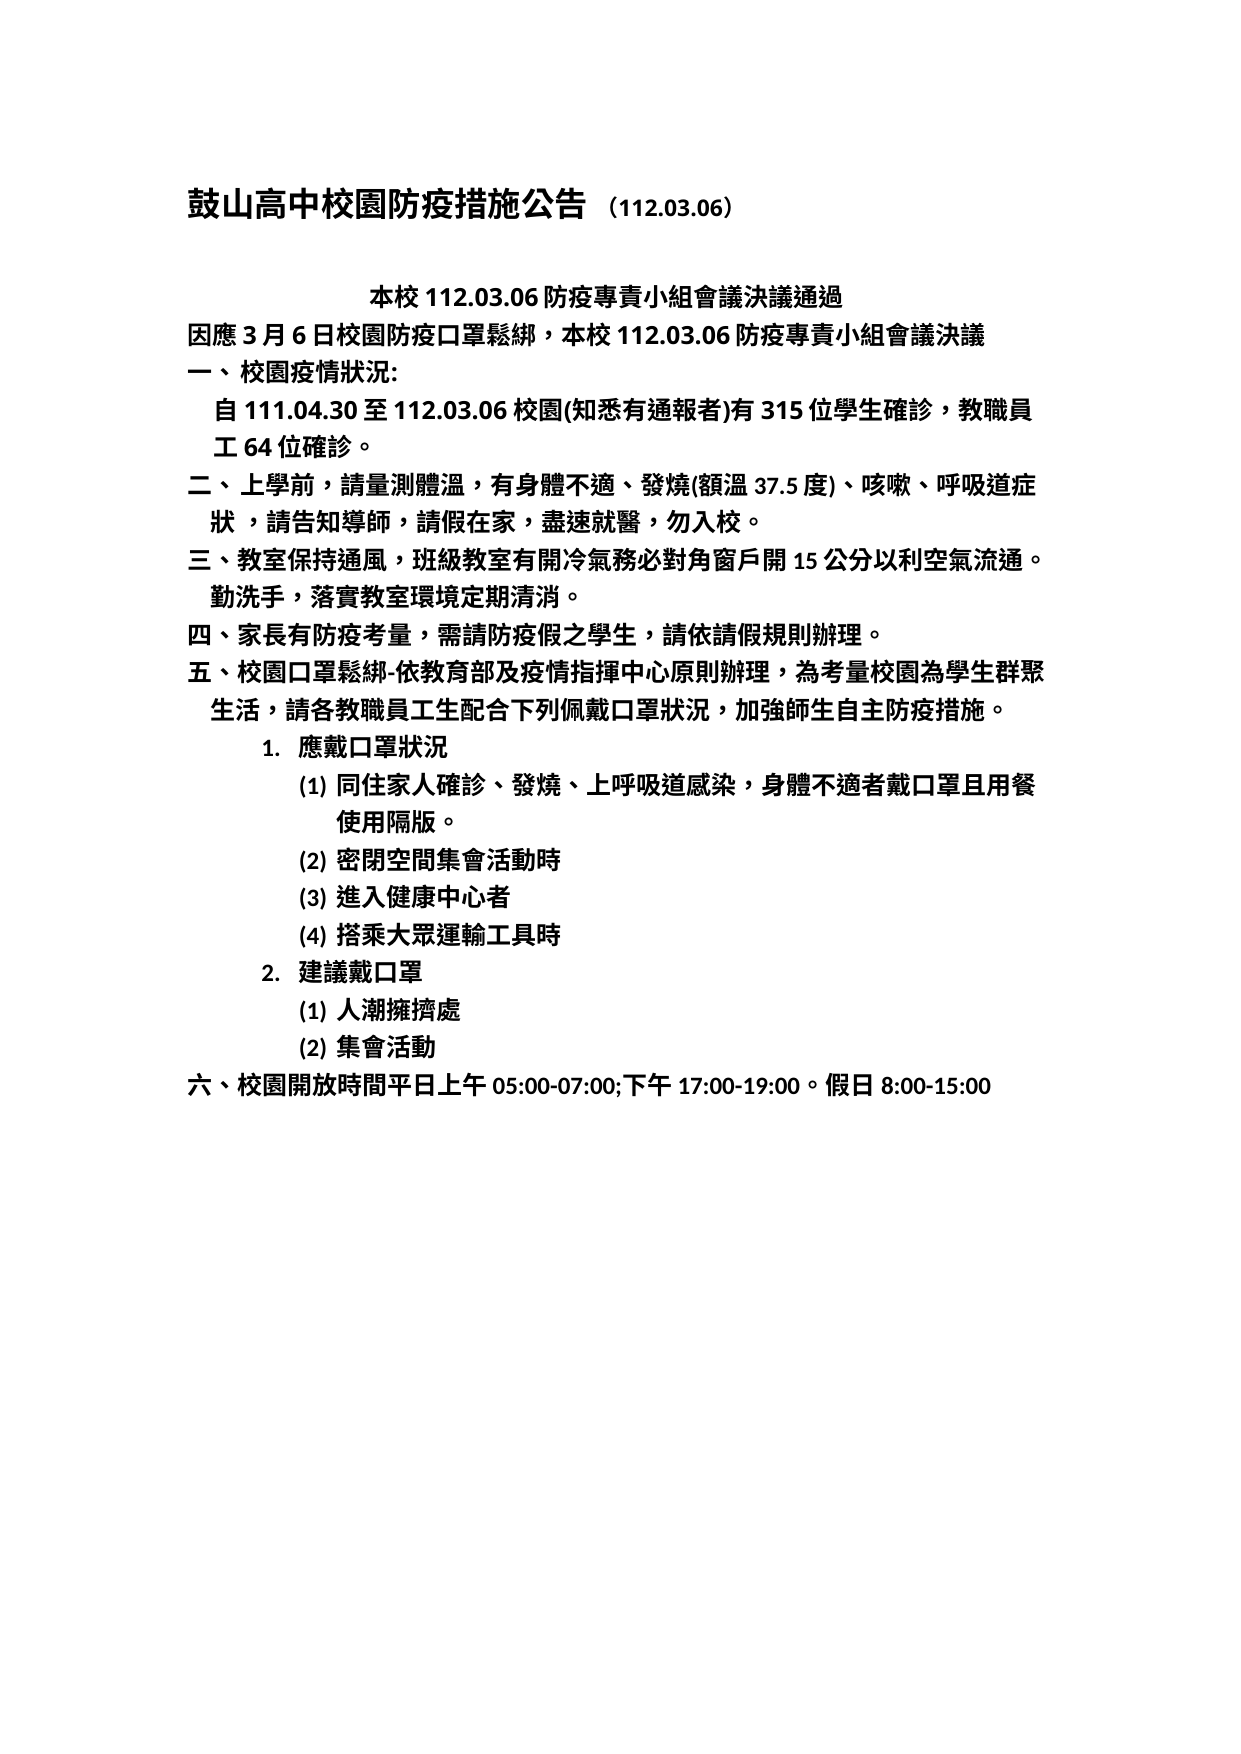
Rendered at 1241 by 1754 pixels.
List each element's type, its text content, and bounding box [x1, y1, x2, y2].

text 三、教室保持通風，班級教室有開冷氣務必對角窗戶開15公分以利空氣流通。 [187, 539, 1053, 577]
text 六、校園開放時間平日上午05:00-07:00;下午17:00-19:00。假日 8:00-15:00 [187, 1064, 1053, 1102]
list 進入健康中心者 [299, 877, 1053, 914]
list 上學前，請量測體溫，有身體不適、發燒(額溫37.5度)、咳嗽、呼吸道症 [187, 464, 1053, 502]
text 鼓山高中校園防疫措施公告 （112.03.06） [187, 164, 1053, 239]
text 本校112.03.06防疫專責小組會議決議通過 [187, 277, 1053, 314]
list 密閉空間集會活動時 [299, 839, 1053, 877]
list 搭乘大眾運輸工具時 [299, 914, 1053, 952]
list 同住家人確診、發燒、上呼吸道感染，身體不適者戴口罩且用餐使用隔版。 [299, 764, 1053, 839]
list 人潮擁擠處 [299, 989, 1053, 1027]
list 校園疫情狀況: [187, 352, 1053, 389]
text 工64位確診。 [187, 427, 1053, 464]
list 建議戴口罩 [261, 952, 1053, 989]
text 狀 ，請告知導師，請假在家，盡速就醫，勿入校。 [187, 502, 1053, 539]
text 四、家長有防疫考量，需請防疫假之學生，請依請假規則辦理。 [187, 614, 1053, 652]
text 五、校園口罩鬆綁-依教育部及疫情指揮中心原則辦理，為考量校園為學生群聚 [187, 652, 1053, 689]
text 因應3月6日校園防疫口罩鬆綁，本校112.03.06防疫專責小組會議決議 [187, 314, 1053, 352]
list 集會活動 [299, 1027, 1053, 1064]
text 自111.04.30至112.03.06 校園(知悉有通報者)有315位學生確診，教職員 [187, 389, 1053, 427]
text 生活，請各教職員工生配合下列佩戴口罩狀況，加強師生自主防疫措施。 [187, 689, 1053, 727]
text 勤洗手，落實教室環境定期清消。 [187, 577, 1053, 614]
list 應戴口罩狀況 [261, 727, 1053, 764]
